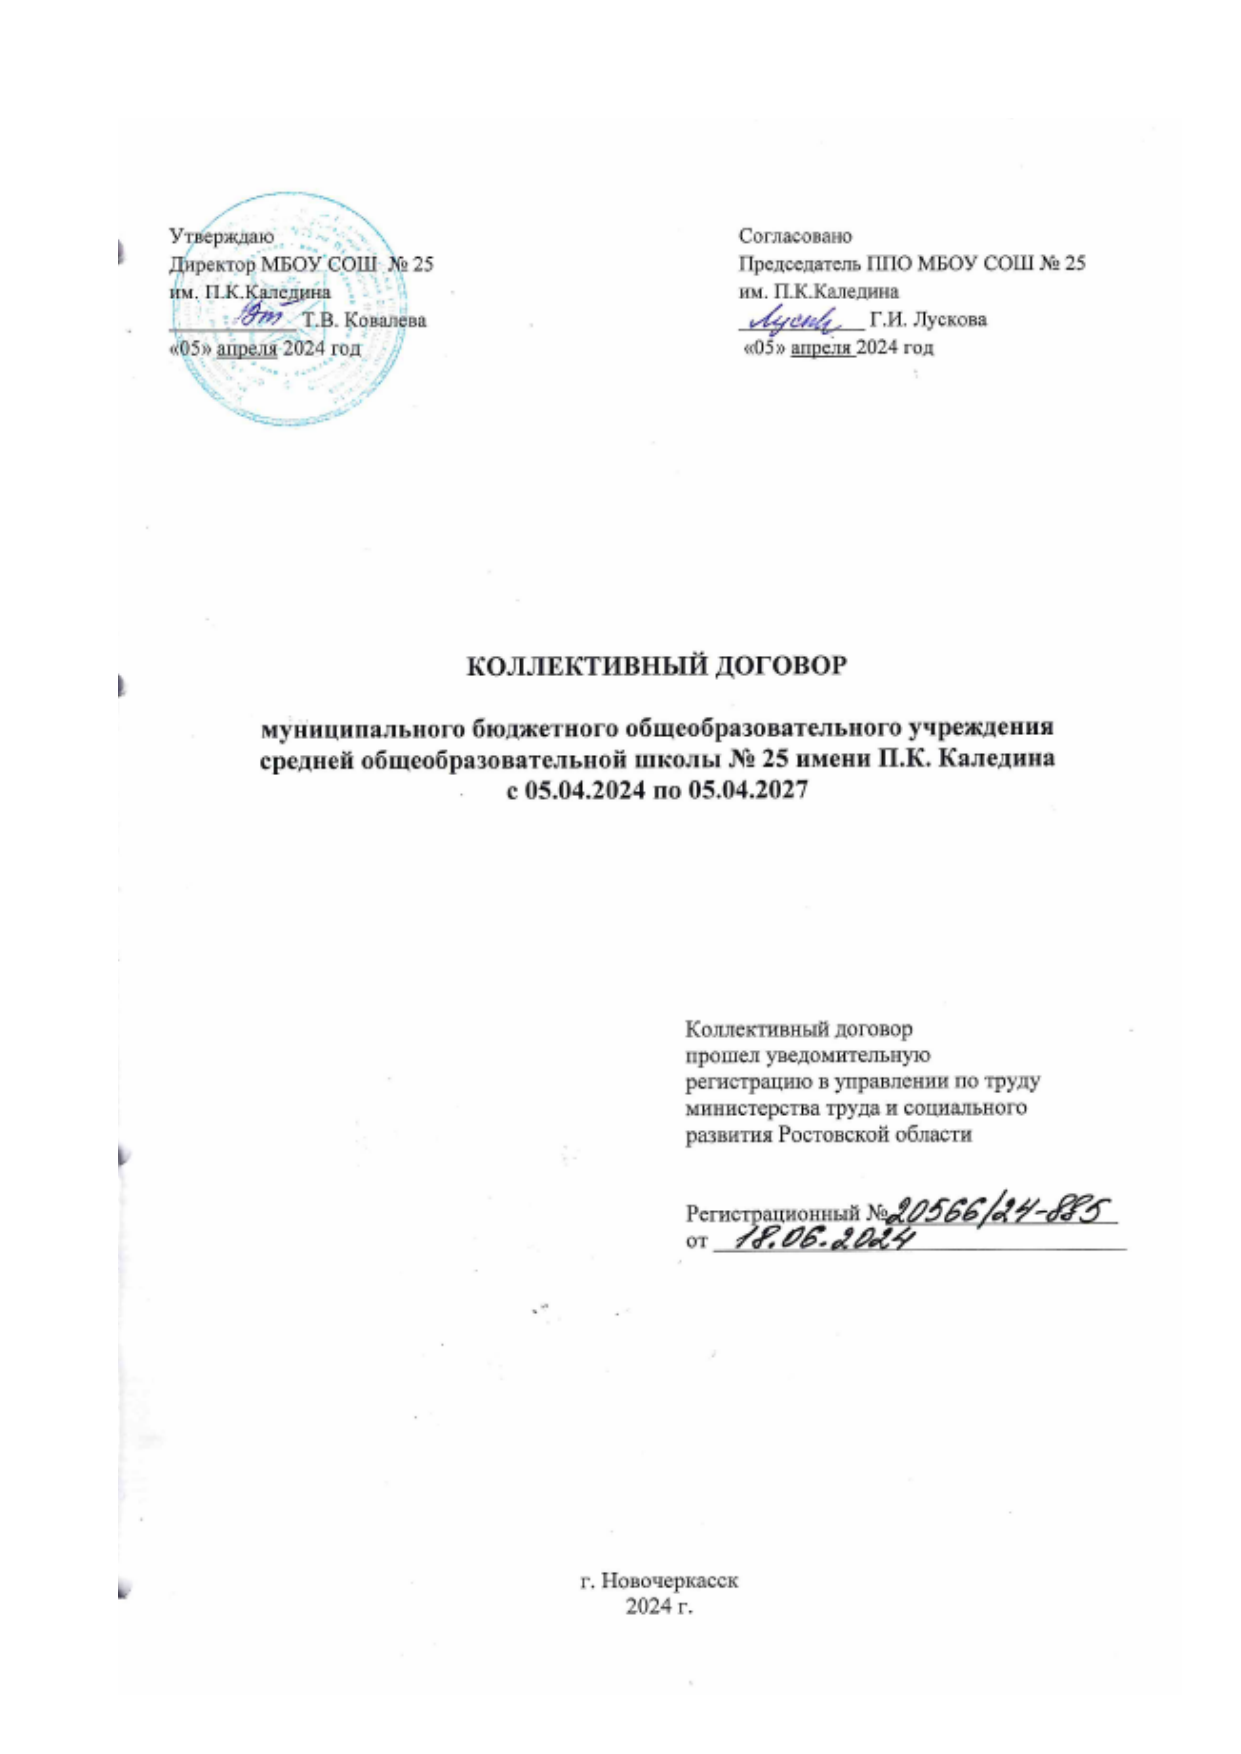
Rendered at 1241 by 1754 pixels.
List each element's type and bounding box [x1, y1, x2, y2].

picture [118, 118, 1183, 1695]
